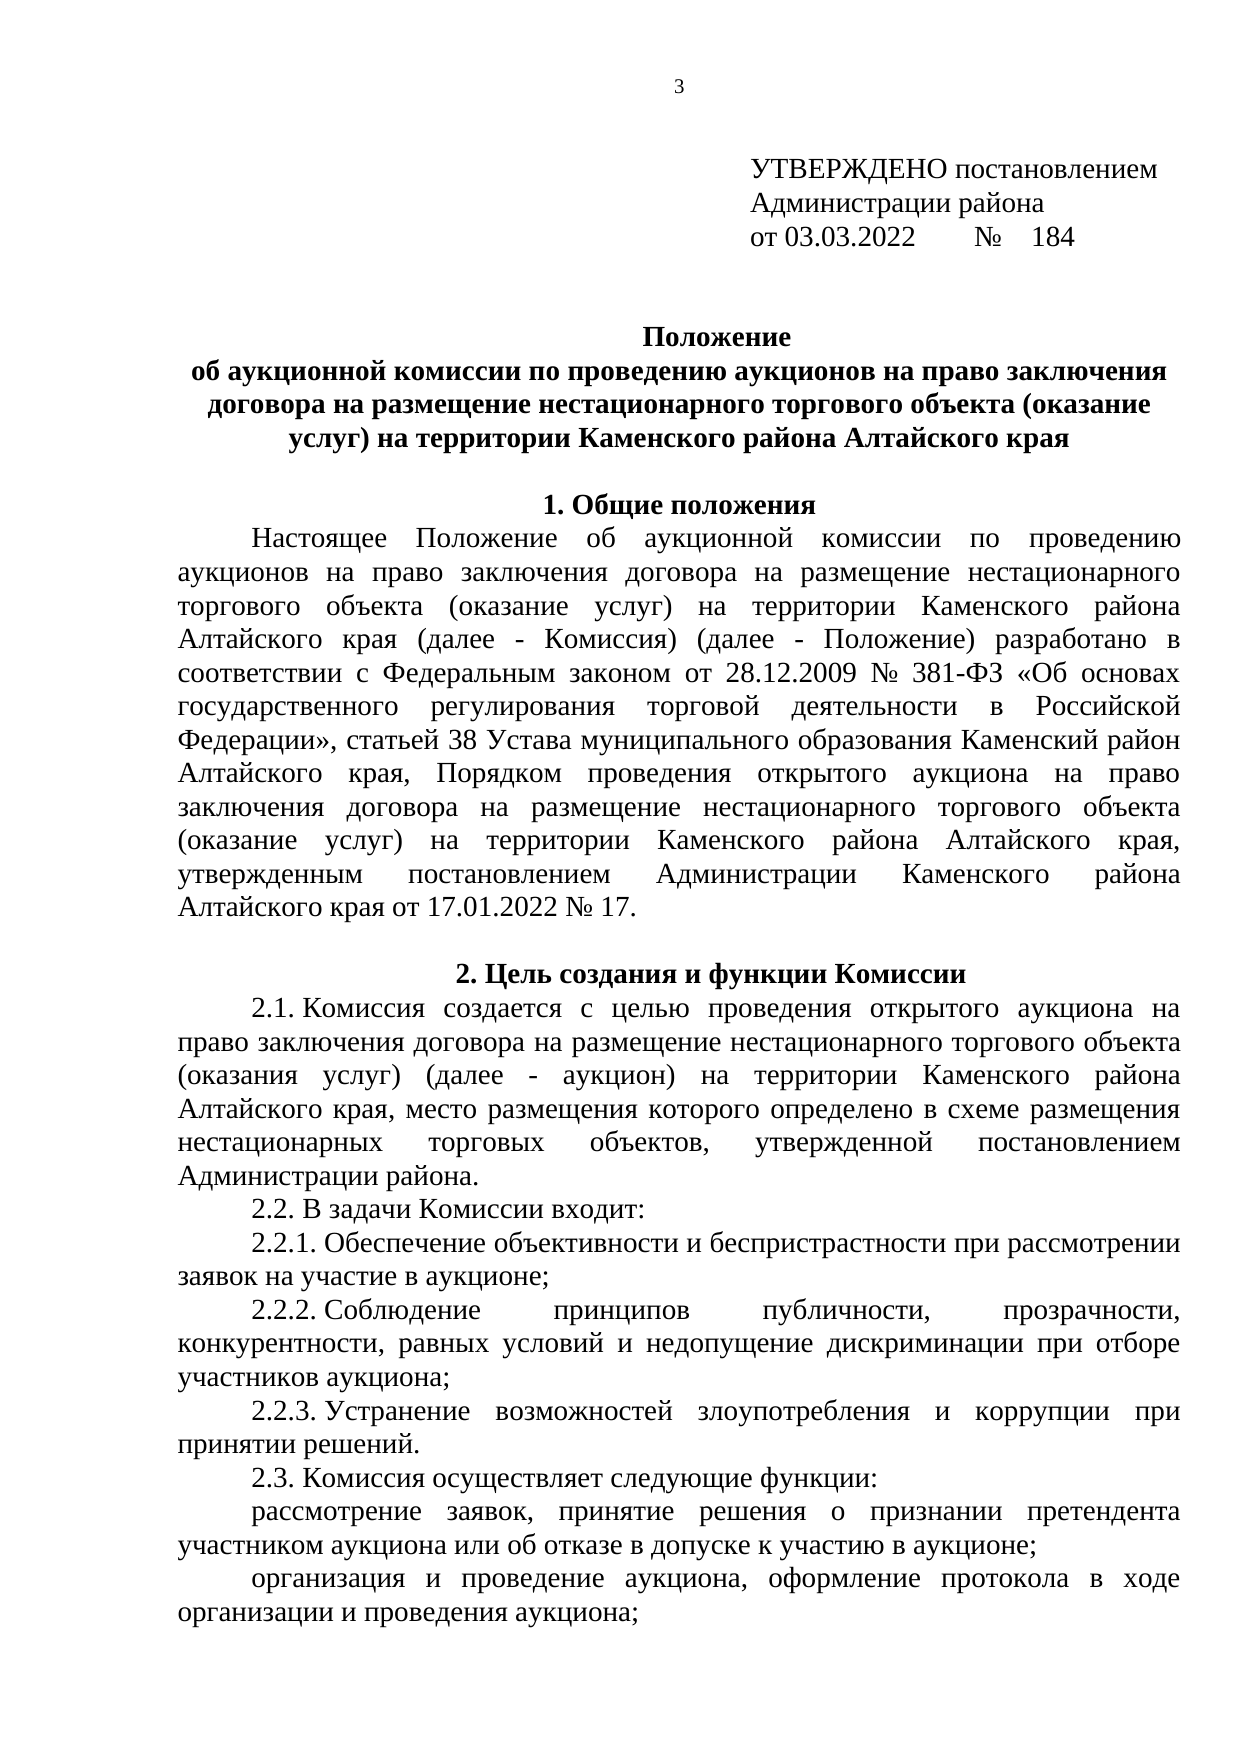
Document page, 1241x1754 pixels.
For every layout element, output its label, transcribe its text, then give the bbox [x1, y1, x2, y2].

text Положение [177, 319, 1181, 353]
text 2.3. Комиссия осуществляет следующие функции: [177, 1460, 1181, 1493]
table_header УТВЕРЖДЕНО постановлением Администрации района от 03.03.2022 № 184 [739, 152, 1192, 252]
text 2.2.3. Устранение возможностей злоупотребления и коррупции при принятии решений. [177, 1393, 1181, 1460]
text 1. Общие положения [177, 487, 1181, 521]
text 2.1. Комиссия создается с целью проведения открытого аукциона на право заключения договора на размещение нестационарного торгового объекта (оказания услуг) (далее - аукцион) на территории Каменского района Алтайского края, место размещения которого определено в схеме размещения нестационарных торговых объектов, утвержденной постановлением Администрации района. [177, 990, 1181, 1191]
text Настоящее Положение об аукционной комиссии по проведению аукционов на право заключения договора на размещение нестационарного торгового объекта (оказание услуг) на территории Каменского района Алтайского края (далее - Комиссия) (далее - Положение) разработано в соответствии с Федеральным законом от 28.12.2009 № 381-ФЗ «Об основах государственного регулирования торговой деятельности в Российской Федерации», статьей 38 Устава муниципального образования Каменский район Алтайского края, Порядком проведения открытого аукциона на право заключения договора на размещение нестационарного торгового объекта (оказание услуг) на территории Каменского района Алтайского края, утвержденным постановлением Администрации Каменского района Алтайского края от 17.01.2022 № 17. [177, 521, 1181, 923]
text 2.2. В задачи Комиссии входит: [177, 1191, 1181, 1225]
text 2.2.2. Соблюдение принципов публичности, прозрачности, конкурентности, равных условий и недопущение дискриминации при отборе участников аукциона; [177, 1292, 1181, 1393]
text 2.2.1. Обеспечение объективности и беспристрастности при рассмотрении заявок на участие в аукционе; [177, 1225, 1181, 1292]
text 2. Цель создания и функции Комиссии [177, 957, 1181, 990]
text организация и проведение аукциона, оформление протокола в ходе организации и проведения аукциона; [177, 1560, 1181, 1627]
text рассмотрение заявок, принятие решения о признании претендента участником аукциона или об отказе в допуске к участию в аукционе; [177, 1493, 1181, 1560]
text об аукционной комиссии по проведению аукционов на право заключения договора на размещение нестационарного торгового объекта (оказание услуг) на территории Каменского района Алтайского края [177, 353, 1181, 453]
